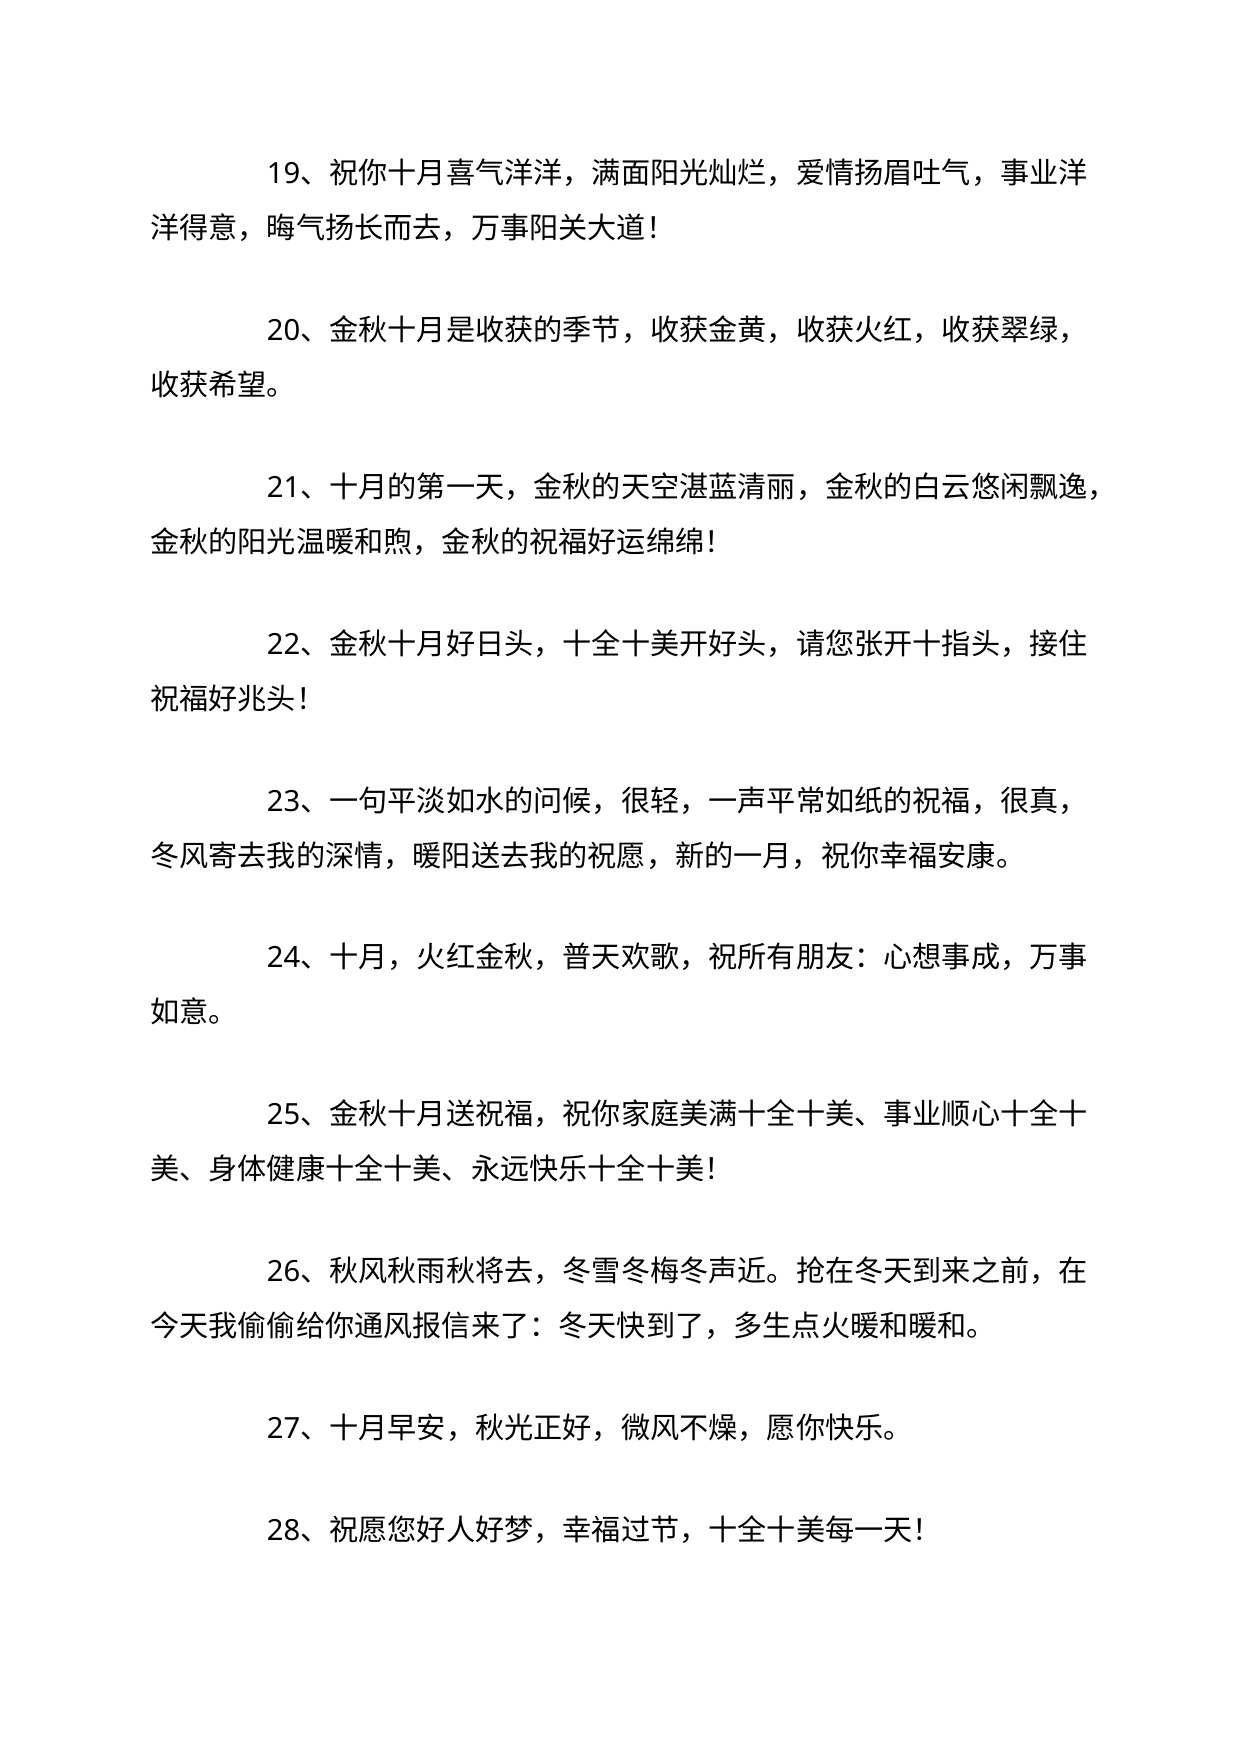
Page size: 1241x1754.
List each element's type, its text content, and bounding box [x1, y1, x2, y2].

text 25、金秋十月送祝福，祝你家庭美满十全十美、事业顺心十全十美、身体健康十全十美、永远快乐十全十美！ [150, 1091, 1090, 1188]
text 26、秋风秋雨秋将去，冬雪冬梅冬声近。抢在冬天到来之前，在今天我偷偷给你通风报信来了：冬天快到了，多生点火暖和暖和。 [150, 1247, 1090, 1345]
text 27、十月早安，秋光正好，微风不燥，愿你快乐。 [150, 1404, 1090, 1447]
text 28、祝愿您好人好梦，幸福过节，十全十美每一天！ [150, 1506, 1090, 1548]
text 22、金秋十月好日头，十全十美开好头，请您张开十指头，接住祝福好兆头！ [150, 620, 1090, 718]
text 23、一句平淡如水的问候，很轻，一声平常如纸的祝福，很真，冬风寄去我的深情，暖阳送去我的祝愿，新的一月，祝你幸福安康。 [150, 777, 1090, 874]
text 21、十月的第一天，金秋的天空湛蓝清丽，金秋的白云悠闲飘逸，金秋的阳光温暖和煦，金秋的祝福好运绵绵！ [150, 463, 1090, 561]
text 20、金秋十月是收获的季节，收获金黄，收获火红，收获翠绿，收获希望。 [150, 307, 1090, 404]
text 19、祝你十月喜气洋洋，满面阳光灿烂，爱情扬眉吐气，事业洋洋得意，晦气扬长而去，万事阳关大道！ [150, 150, 1090, 247]
text 24、十月，火红金秋，普天欢歌，祝所有朋友：心想事成，万事如意。 [150, 934, 1090, 1031]
